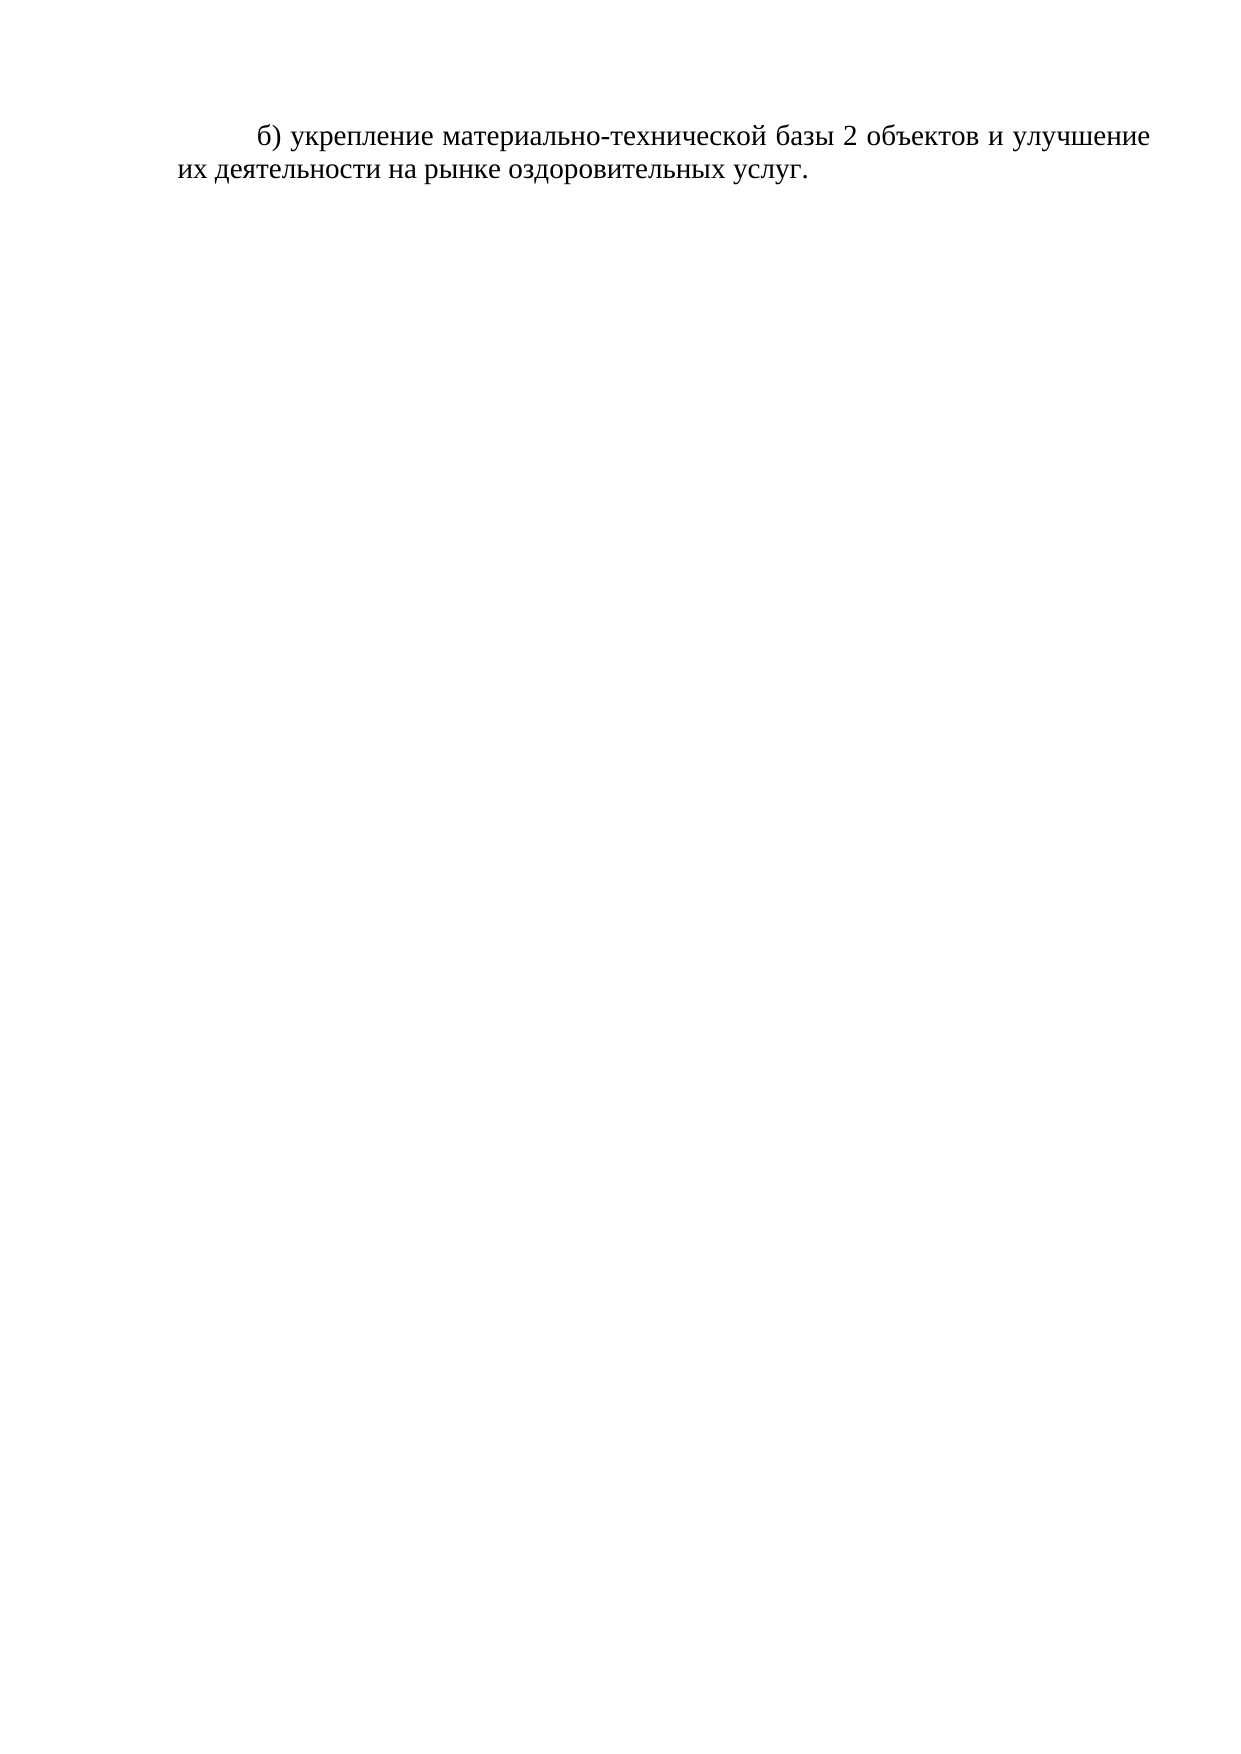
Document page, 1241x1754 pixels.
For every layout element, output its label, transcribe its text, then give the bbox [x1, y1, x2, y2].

text б) укрепление материально-технической базы 2 объектов и улучшение их деятельности на рынке оздоровительных услуг. [177, 118, 1152, 185]
